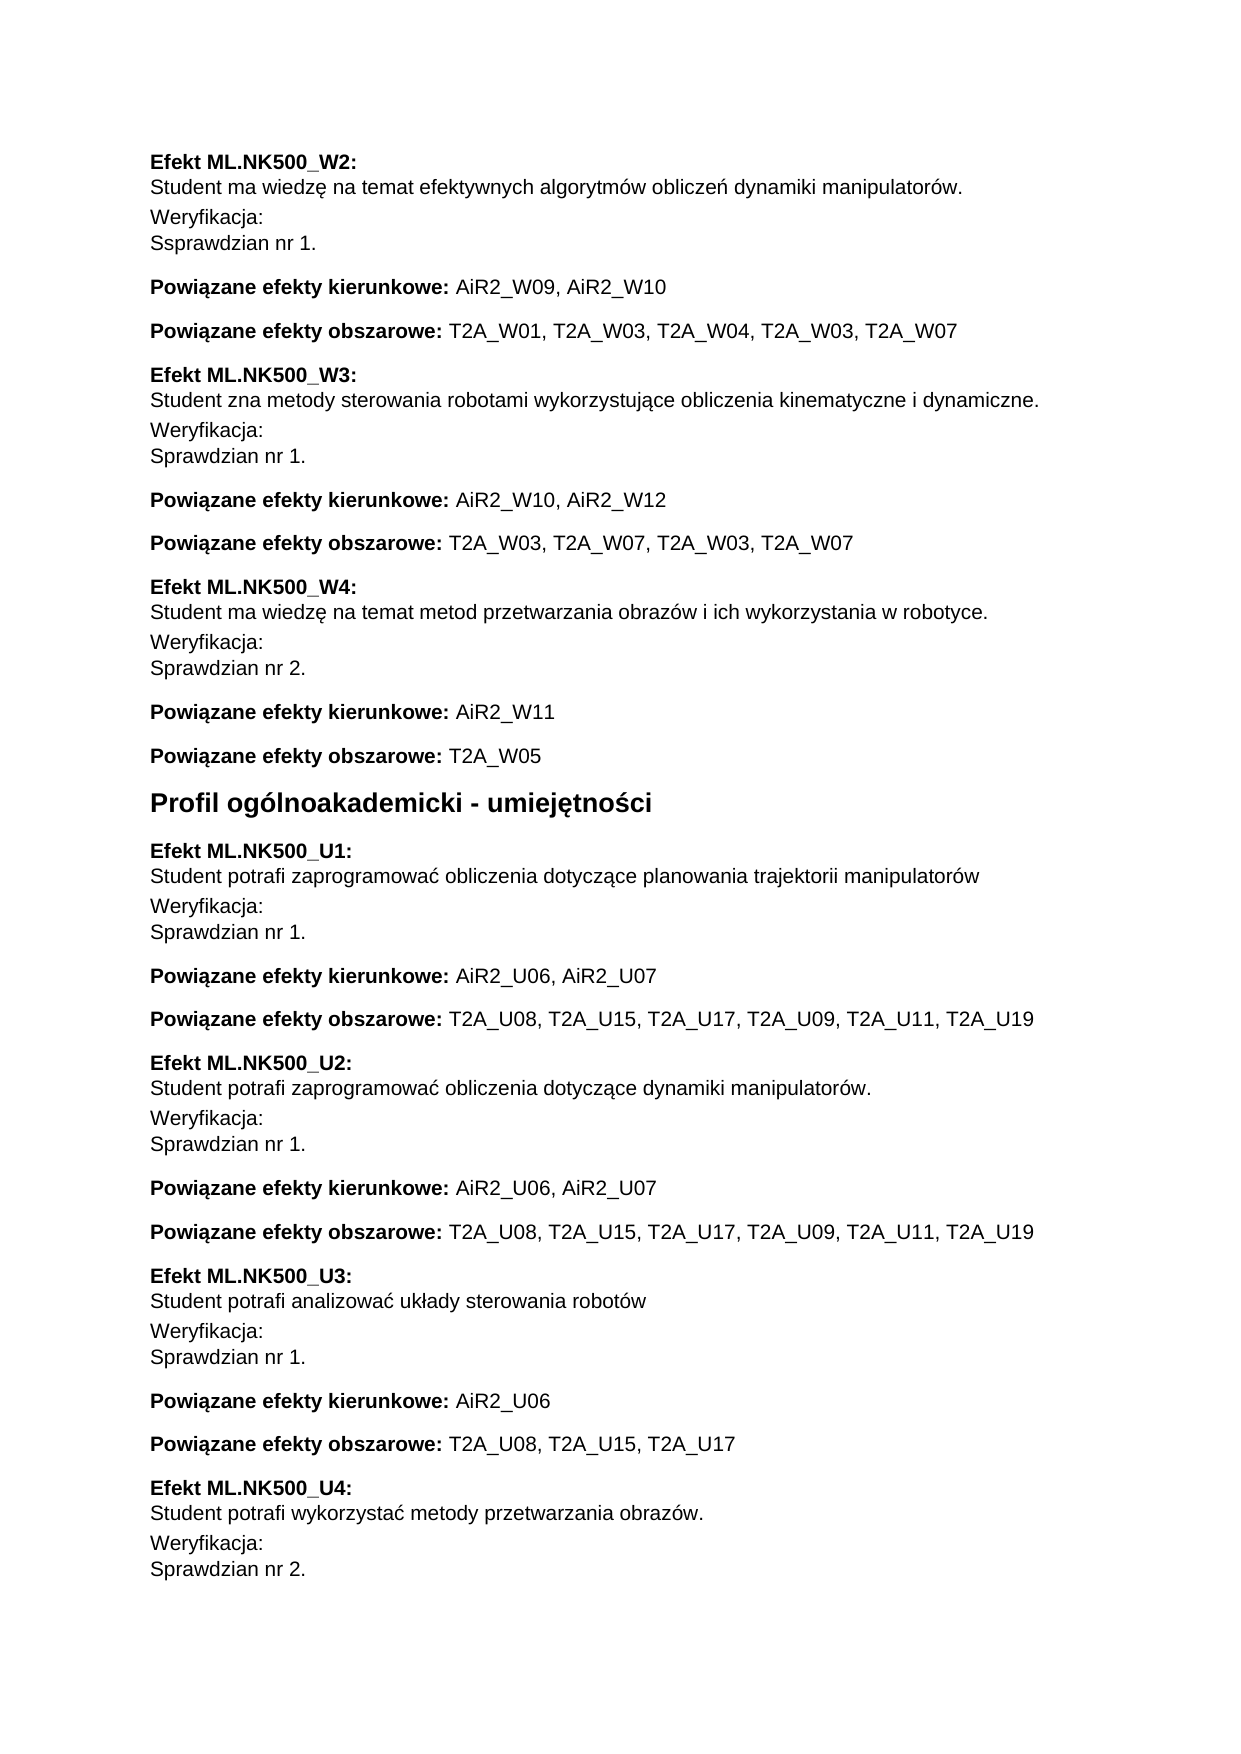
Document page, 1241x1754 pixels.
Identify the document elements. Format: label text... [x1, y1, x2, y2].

text Student potrafi analizować układy sterowania robotów [150, 1288, 1090, 1312]
text Efekt ML.NK500_U2: [150, 1051, 1090, 1075]
text Student zna metody sterowania robotami wykorzystujące obliczenia kinematyczne i dynamiczne. [150, 387, 1090, 411]
text Student potrafi wykorzystać metody przetwarzania obrazów. [150, 1501, 1090, 1525]
text Sprawdzian nr 1. [150, 1132, 1090, 1156]
text Student ma wiedzę na temat efektywnych algorytmów obliczeń dynamiki manipulatorów. [150, 175, 1090, 199]
text Student potrafi zaprogramować obliczenia dotyczące planowania trajektorii manipulatorów [150, 863, 1090, 887]
text Weryfikacja: [150, 418, 1090, 442]
text Powiązane efekty obszarowe: T2A_U08, T2A_U15, T2A_U17 [150, 1432, 1090, 1456]
text Powiązane efekty obszarowe: T2A_U08, T2A_U15, T2A_U17, T2A_U09, T2A_U11, T2A_U19 [150, 1007, 1090, 1031]
text Powiązane efekty kierunkowe: AiR2_W09, AiR2_W10 [150, 275, 1090, 299]
text Efekt ML.NK500_U4: [150, 1476, 1090, 1500]
text Powiązane efekty obszarowe: T2A_W03, T2A_W07, T2A_W03, T2A_W07 [150, 531, 1090, 555]
text Weryfikacja: [150, 205, 1090, 229]
text Weryfikacja: [150, 1319, 1090, 1343]
text Powiązane efekty obszarowe: T2A_U08, T2A_U15, T2A_U17, T2A_U09, T2A_U11, T2A_U19 [150, 1220, 1090, 1244]
text Powiązane efekty kierunkowe: AiR2_W10, AiR2_W12 [150, 487, 1090, 511]
text Sprawdzian nr 1. [150, 444, 1090, 468]
text Student ma wiedzę na temat metod przetwarzania obrazów i ich wykorzystania w robotyce. [150, 600, 1090, 624]
text Sprawdzian nr 2. [150, 656, 1090, 680]
text Efekt ML.NK500_U3: [150, 1263, 1090, 1287]
text Powiązane efekty kierunkowe: AiR2_U06 [150, 1388, 1090, 1412]
text Weryfikacja: [150, 630, 1090, 654]
text Sprawdzian nr 1. [150, 920, 1090, 944]
text Powiązane efekty obszarowe: T2A_W01, T2A_W03, T2A_W04, T2A_W03, T2A_W07 [150, 319, 1090, 343]
text Ssprawdzian nr 1. [150, 231, 1090, 255]
text Sprawdzian nr 2. [150, 1557, 1090, 1581]
text Weryfikacja: [150, 1531, 1090, 1555]
text Powiązane efekty kierunkowe: AiR2_U06, AiR2_U07 [150, 963, 1090, 987]
text Sprawdzian nr 1. [150, 1345, 1090, 1369]
text Efekt ML.NK500_W3: [150, 362, 1090, 386]
text Student potrafi zaprogramować obliczenia dotyczące dynamiki manipulatorów. [150, 1076, 1090, 1100]
text Weryfikacja: [150, 1106, 1090, 1130]
text Efekt ML.NK500_W2: [150, 150, 1090, 174]
text Efekt ML.NK500_U1: [150, 838, 1090, 862]
text Weryfikacja: [150, 894, 1090, 918]
subtitle Profil ogólnoakademicki - umiejętności [150, 787, 1090, 819]
text Powiązane efekty obszarowe: T2A_W05 [150, 744, 1090, 768]
text Powiązane efekty kierunkowe: AiR2_U06, AiR2_U07 [150, 1176, 1090, 1200]
text Powiązane efekty kierunkowe: AiR2_W11 [150, 700, 1090, 724]
text Efekt ML.NK500_W4: [150, 575, 1090, 599]
